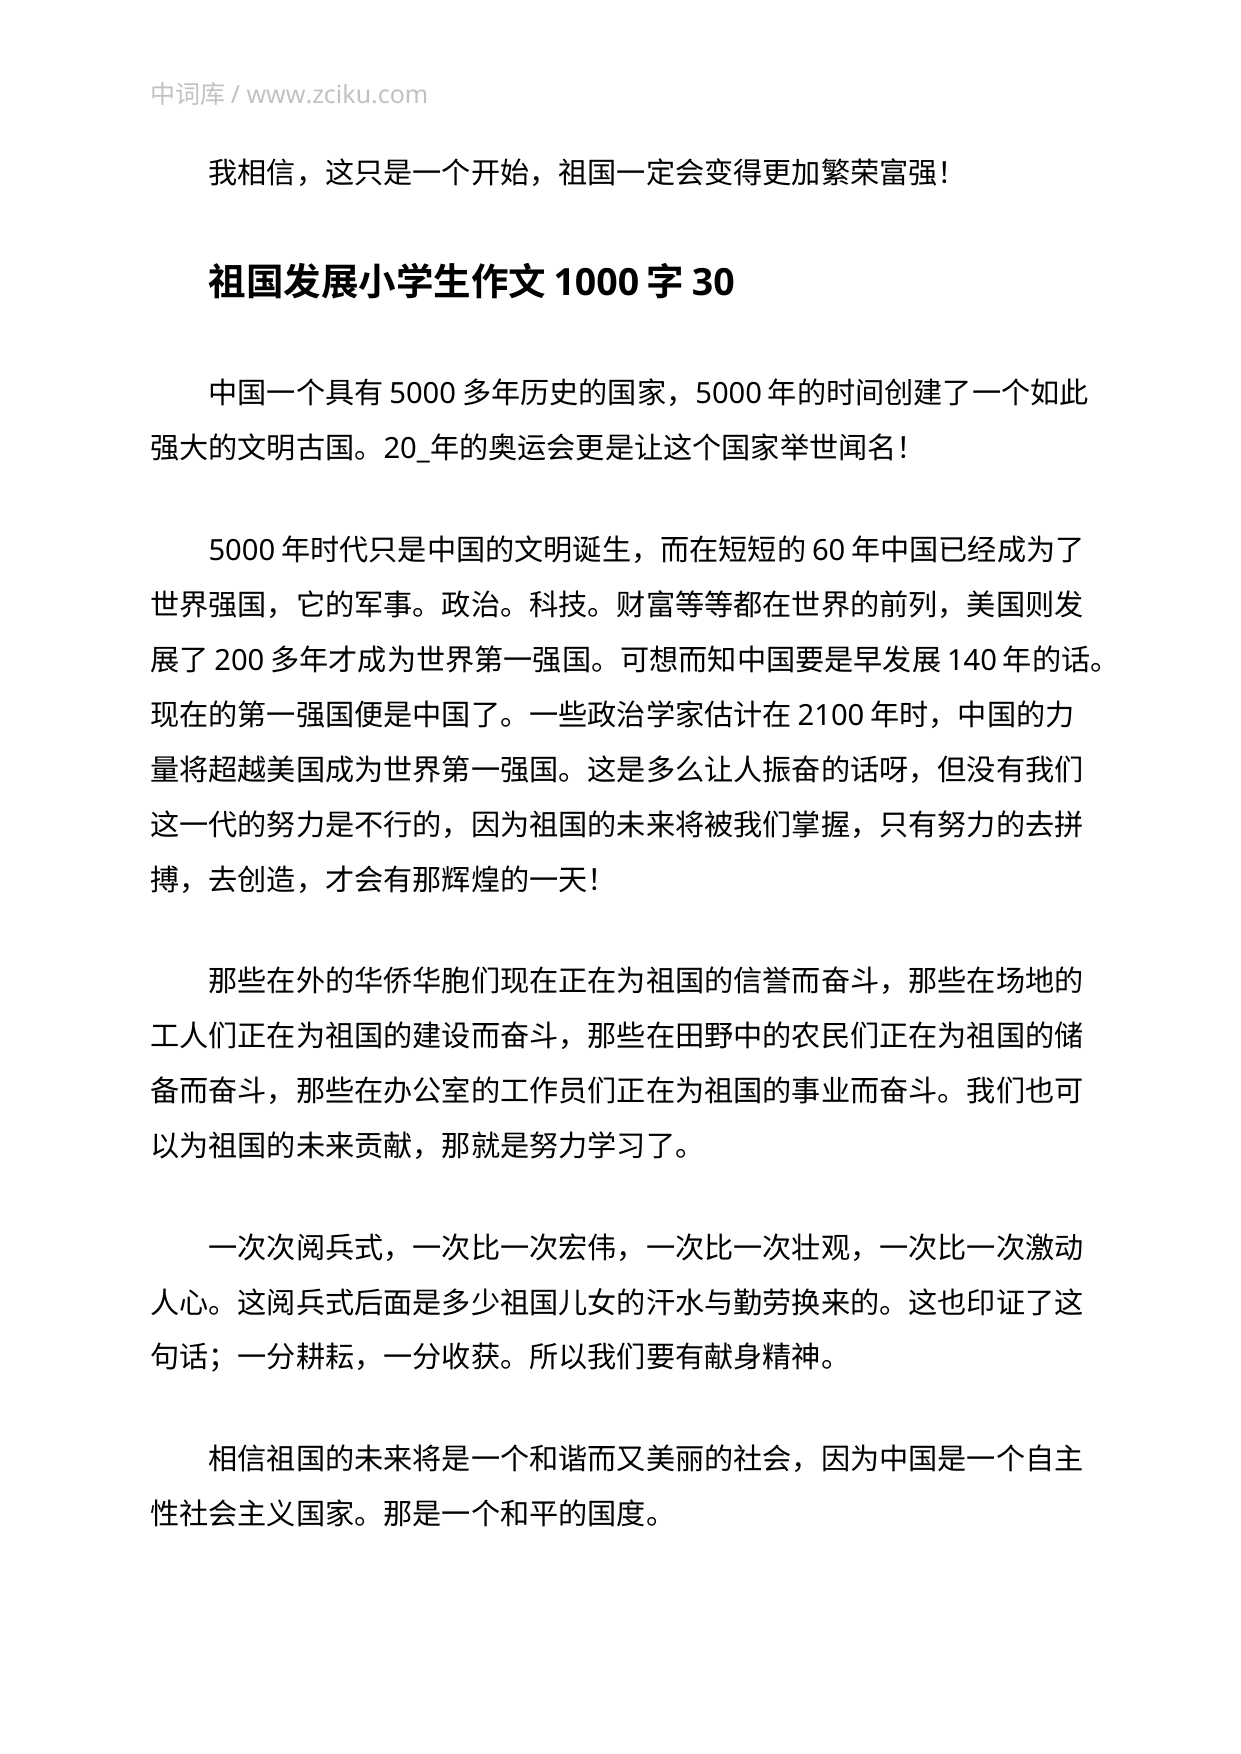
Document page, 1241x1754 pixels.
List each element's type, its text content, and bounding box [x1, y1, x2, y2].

text 中国一个具有5000多年历史的国家，5000年的时间创建了一个如此强大的文明古国。20_年的奥运会更是让这个国家举世闻名！ [150, 369, 1090, 467]
text 相信祖国的未来将是一个和谐而又美丽的社会，因为中国是一个自主性社会主义国家。那是一个和平的国度。 [150, 1436, 1090, 1533]
text 我相信，这只是一个开始，祖国一定会变得更加繁荣富强！ [150, 150, 1090, 192]
text 一次次阅兵式，一次比一次宏伟，一次比一次壮观，一次比一次激动人心。这阅兵式后面是多少祖国儿女的汗水与勤劳换来的。这也印证了这句话；一分耕耘，一分收获。所以我们要有献身精神。 [150, 1224, 1090, 1376]
text 那些在外的华侨华胞们现在正在为祖国的信誉而奋斗，那些在场地的工人们正在为祖国的建设而奋斗，那些在田野中的农民们正在为祖国的储备而奋斗，那些在办公室的工作员们正在为祖国的事业而奋斗。我们也可以为祖国的未来贡献，那就是努力学习了。 [150, 958, 1090, 1165]
text 5000年时代只是中国的文明诞生，而在短短的60年中国已经成为了世界强国，它的军事。政治。科技。财富等等都在世界的前列，美国则发展了200多年才成为世界第一强国。可想而知中国要是早发展140年的话。现在的第一强国便是中国了。一些政治学家估计在2100年时，中国的力量将超越美国成为世界第一强国。这是多么让人振奋的话呀，但没有我们这一代的努力是不行的，因为祖国的未来将被我们掌握，只有努力的去拼搏，去创造，才会有那辉煌的一天！ [150, 526, 1090, 898]
text 祖国发展小学生作文1000字30 [150, 252, 1090, 306]
